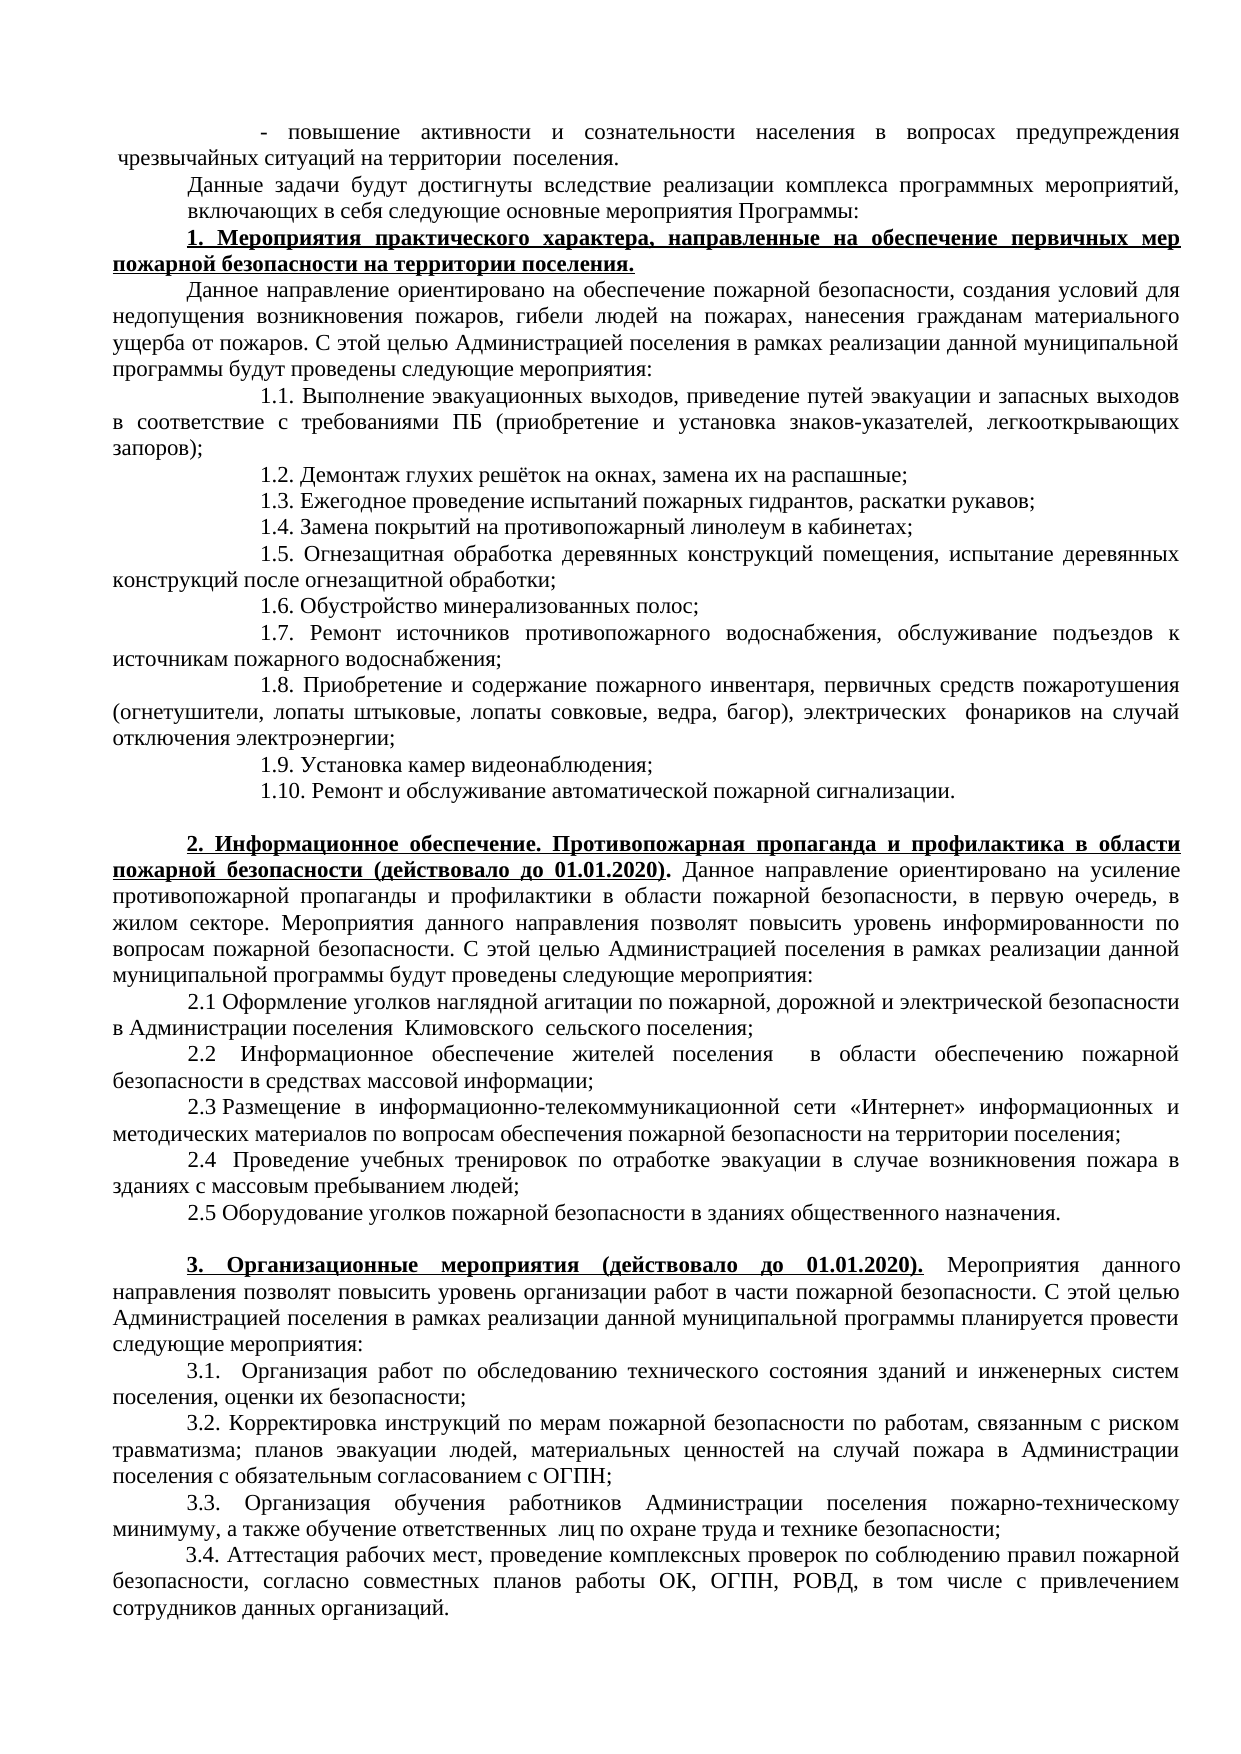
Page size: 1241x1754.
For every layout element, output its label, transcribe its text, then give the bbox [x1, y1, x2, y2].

list - повышение активности и сознательности населения в вопросах предупреждения чрезвычайных ситуаций на территории поселения. [117, 118, 1181, 171]
list 1.6. Обустройство минерализованных полос; [112, 592, 1181, 619]
text 2.4 Проведение учебных тренировок по отработке эвакуации в случае возникновения пожара в зданиях с массовым пребыванием людей; [112, 1146, 1181, 1199]
list 1.1. Выполнение эвакуационных выходов, приведение путей эвакуации и запасных выходов в соответствие с требованиями ПБ (приобретение и установка знаков-указателей, легкооткрывающих запоров); [112, 382, 1181, 461]
list 1.7. Ремонт источников противопожарного водоснабжения, обслуживание подъездов к источникам пожарного водоснабжения; [112, 619, 1181, 672]
text 2.5 Оборудование уголков пожарной безопасности в зданиях общественного назначения. [187, 1199, 1181, 1225]
list 1.5. Огнезащитная обработка деревянных конструкций помещения, испытание деревянных конструкций после огнезащитной обработки; [112, 540, 1181, 592]
text 2.3 Размещение в информационно-телекоммуникационной сети «Интернет» информационных и методических материалов по вопросам обеспечения пожарной безопасности на территории поселения; [112, 1093, 1181, 1146]
text 2. Информационное обеспечение. Противопожарная пропаганда и профилактика в области пожарной безопасности (действовало до 01.01.2020). Данное направление ориентировано на усиление противопожарной пропаганды и профилактики в области пожарной безопасности, в первую очередь, в жилом секторе. Мероприятия данного направления позволят повысить уровень информированности по вопросам пожарной безопасности. С этой целью Администрацией поселения в рамках реализации данной муниципальной программы будут проведены следующие мероприятия: [112, 830, 1181, 988]
text Данное направление ориентировано на обеспечение пожарной безопасности, создания условий для недопущения возникновения пожаров, гибели людей на пожарах, нанесения гражданам материального ущерба от пожаров. С этой целью Администрацией поселения в рамках реализации данной муниципальной программы будут проведены следующие мероприятия: [112, 276, 1181, 382]
text 1. Мероприятия практического характера, направленные на обеспечение первичных мер пожарной безопасности на территории поселения. [112, 223, 1181, 276]
text 3.2. Корректировка инструкций по мерам пожарной безопасности по работам, связанным с риском травматизма; планов эвакуации людей, материальных ценностей на случай пожара в Администрации поселения с обязательным согласованием с ОГПН; [112, 1409, 1181, 1488]
text 3.3. Организация обучения работников Администрации поселения пожарно-техническому минимуму, а также обучение ответственных лиц по охране труда и технике безопасности; [112, 1488, 1181, 1541]
text Данные задачи будут достигнуты вследствие реализации комплекса программных мероприятий, включающих в себя следующие основные мероприятия Программы: [187, 171, 1181, 223]
list 1.3. Ежегодное проведение испытаний пожарных гидрантов, раскатки рукавов; [112, 487, 1181, 513]
text 3.1. Организация работ по обследованию технического состояния зданий и инженерных систем поселения, оценки их безопасности; [112, 1357, 1181, 1409]
list 1.4. Замена покрытий на противопожарный линолеум в кабинетах; [112, 513, 1181, 540]
list 1.9. Установка камер видеонаблюдения; [112, 751, 1181, 777]
list 1.2. Демонтаж глухих решёток на окнах, замена их на распашные; [112, 461, 1181, 487]
list 1.8. Приобретение и содержание пожарного инвентаря, первичных средств пожаротушения (огнетушители, лопаты штыковые, лопаты совковые, ведра, багор), электрических фонариков на случай отключения электроэнергии; [112, 672, 1181, 751]
text 3.4. Аттестация рабочих мест, проведение комплексных проверок по соблюдению правил пожарной безопасности, согласно совместных планов работы ОК, ОГПН, РОВД, в том числе с привлечением сотрудников данных организаций. [112, 1541, 1181, 1620]
text 2.2 Информационное обеспечение жителей поселения в области обеспечению пожарной безопасности в средствах массовой информации; [112, 1041, 1181, 1093]
text 2.1 Оформление уголков наглядной агитации по пожарной, дорожной и электрической безопасности в Администрации поселения Климовского сельского поселения; [112, 988, 1181, 1041]
list 1.10. Ремонт и обслуживание автоматической пожарной сигнализации. [112, 777, 1181, 803]
text 3. Организационные мероприятия (действовало до 01.01.2020). Мероприятия данного направления позволят повысить уровень организации работ в части пожарной безопасности. С этой целью Администрацией поселения в рамках реализации данной муниципальной программы планируется провести следующие мероприятия: [112, 1251, 1181, 1357]
